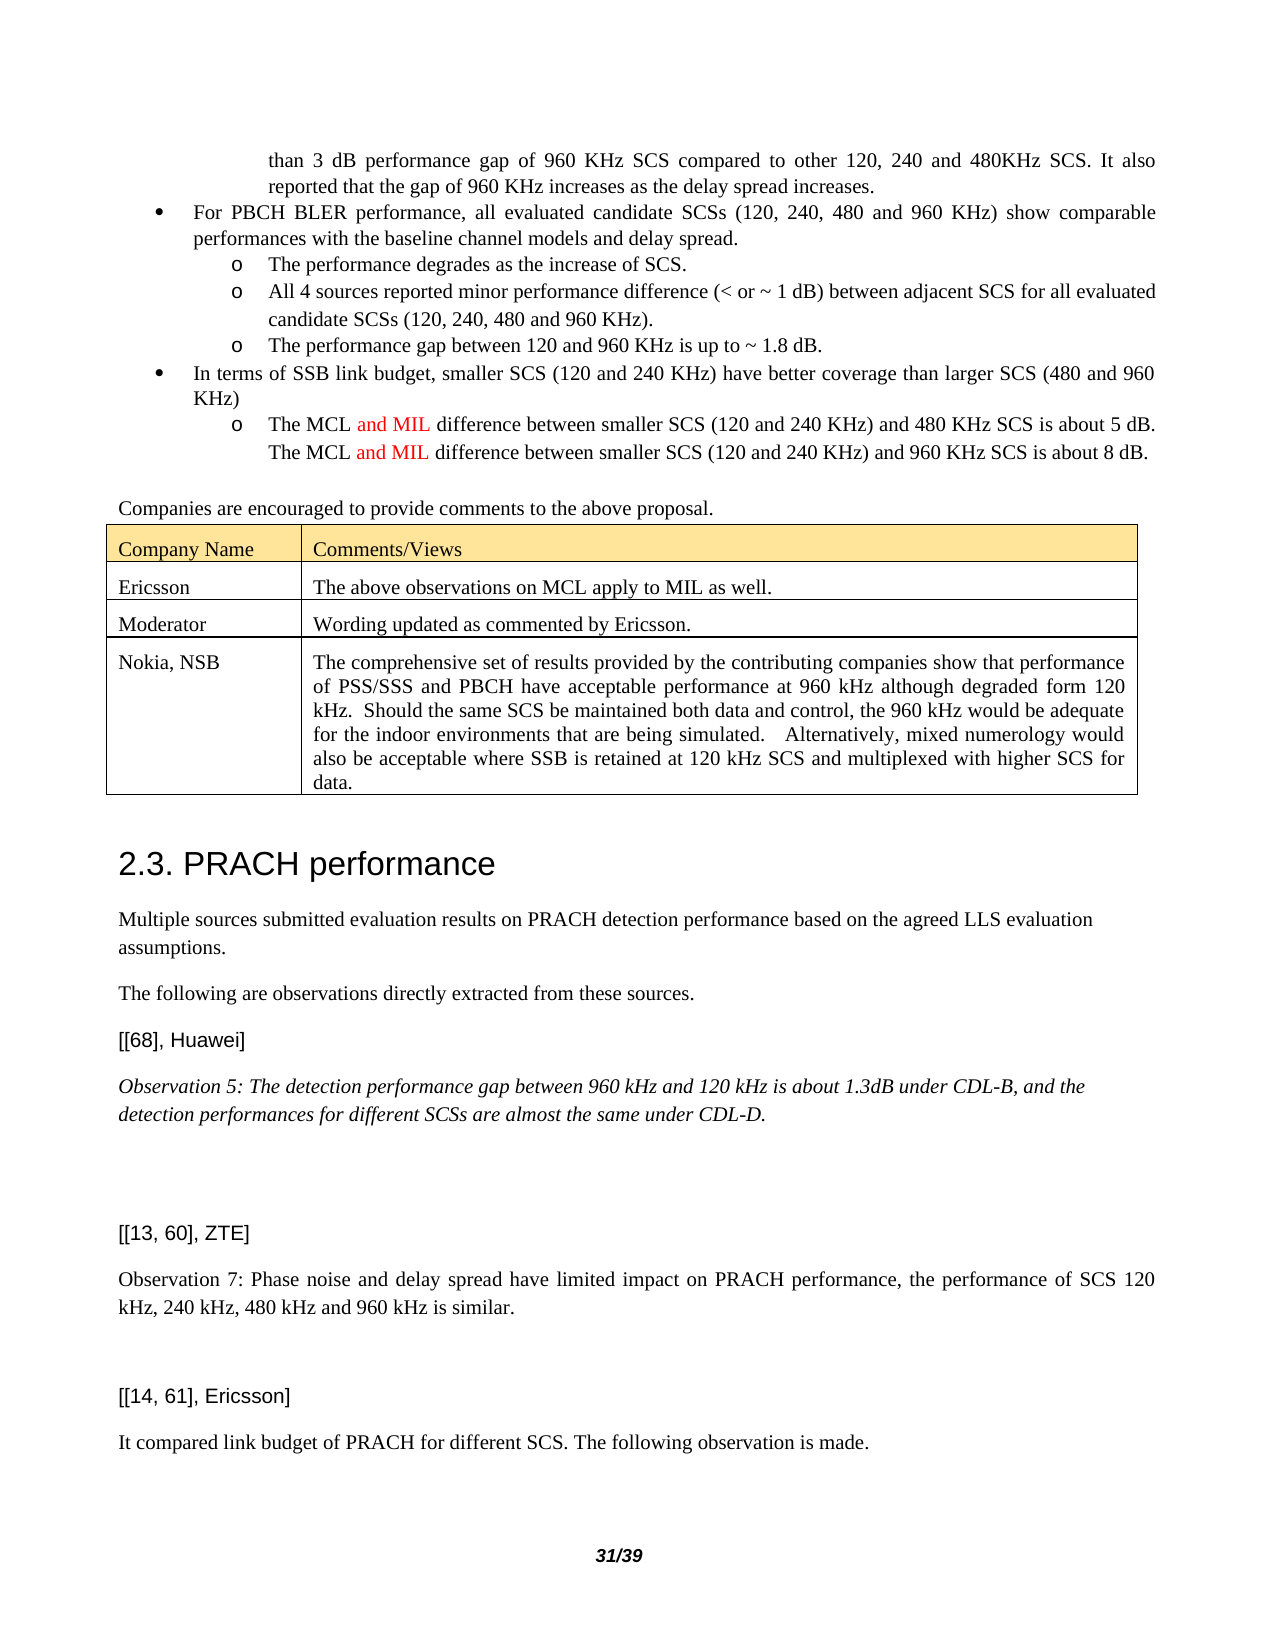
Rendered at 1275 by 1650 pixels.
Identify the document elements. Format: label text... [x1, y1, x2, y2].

table_cell The comprehensive set of results provided by the contributing companies show that performance of PSS/SSS and PBCH have acceptable performance at 960 kHz although degraded form 120 kHz. Should the same SCS be maintained both data and control, the 960 kHz would be adequate for the indoor environments that are being simulated. Alternatively, mixed numerology would also be acceptable where SSB is retained at 120 kHz SCS and multiplexed with higher SCS for data. [302, 638, 1137, 794]
text It compared link budget of PRACH for different SCS. The following observation is made. [118, 1430, 1157, 1454]
list For PBCH BLER performance, all evaluated candidate SCSs (120, 240, 480 and 960 KHz) show comparable performances with the baseline channel models and delay spread. [156, 199, 1157, 249]
list The MCL and MIL difference between smaller SCS (120 and 240 KHz) and 480 KHz SCS is about 5 dB. The MCL and MIL difference between smaller SCS (120 and 240 KHz) and 960 KHz SCS is about 8 dB. [231, 412, 1157, 464]
table_cell Ericsson [107, 562, 301, 599]
text Companies are encouraged to provide comments to the above proposal. [118, 496, 1157, 520]
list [231, 148, 1157, 198]
subtitle [[13, 60], ZTE] [118, 1221, 1157, 1245]
subtitle [[14, 61], Ericsson] [118, 1384, 1157, 1408]
text The following are observations directly extracted from these sources. [118, 981, 1157, 1005]
text Multiple sources submitted evaluation results on PRACH detection performance based on the agreed LLS evaluation assumptions. [118, 907, 1157, 959]
table_cell Moderator [107, 600, 301, 636]
list The performance degrades as the increase of SCS. [231, 251, 1157, 277]
table_cell The above observations on MCL apply to MIL as well. [302, 562, 1137, 599]
table_header Comments/Views [302, 525, 1137, 561]
subtitle 2.3. PRACH performance [118, 844, 1157, 883]
list In terms of SSB link budget, smaller SCS (120 and 240 KHz) have better coverage than larger SCS (480 and 960 KHz) [156, 360, 1157, 410]
list The performance gap between 120 and 960 KHz is up to ~ 1.8 dB. [231, 333, 1157, 358]
subtitle [[68], Huawei] [118, 1028, 1157, 1052]
list All 4 sources reported minor performance difference (< or ~ 1 dB) between adjacent SCS for all evaluated candidate SCSs (120, 240, 480 and 960 KHz). [231, 279, 1157, 331]
text Observation 7: Phase noise and delay spread have limited impact on PRACH performance, the performance of SCS 120 kHz, 240 kHz, 480 kHz and 960 kHz is similar. [118, 1267, 1157, 1319]
table_cell Nokia, NSB [107, 638, 301, 794]
table_cell Wording updated as commented by Ericsson. [302, 600, 1137, 636]
text Observation 5: The detection performance gap between 960 kHz and 120 kHz is about 1.3dB under CDL-B, and the detection performances for different SCSs are almost the same under CDL-D. [118, 1074, 1157, 1126]
table_header Company Name [107, 525, 301, 561]
